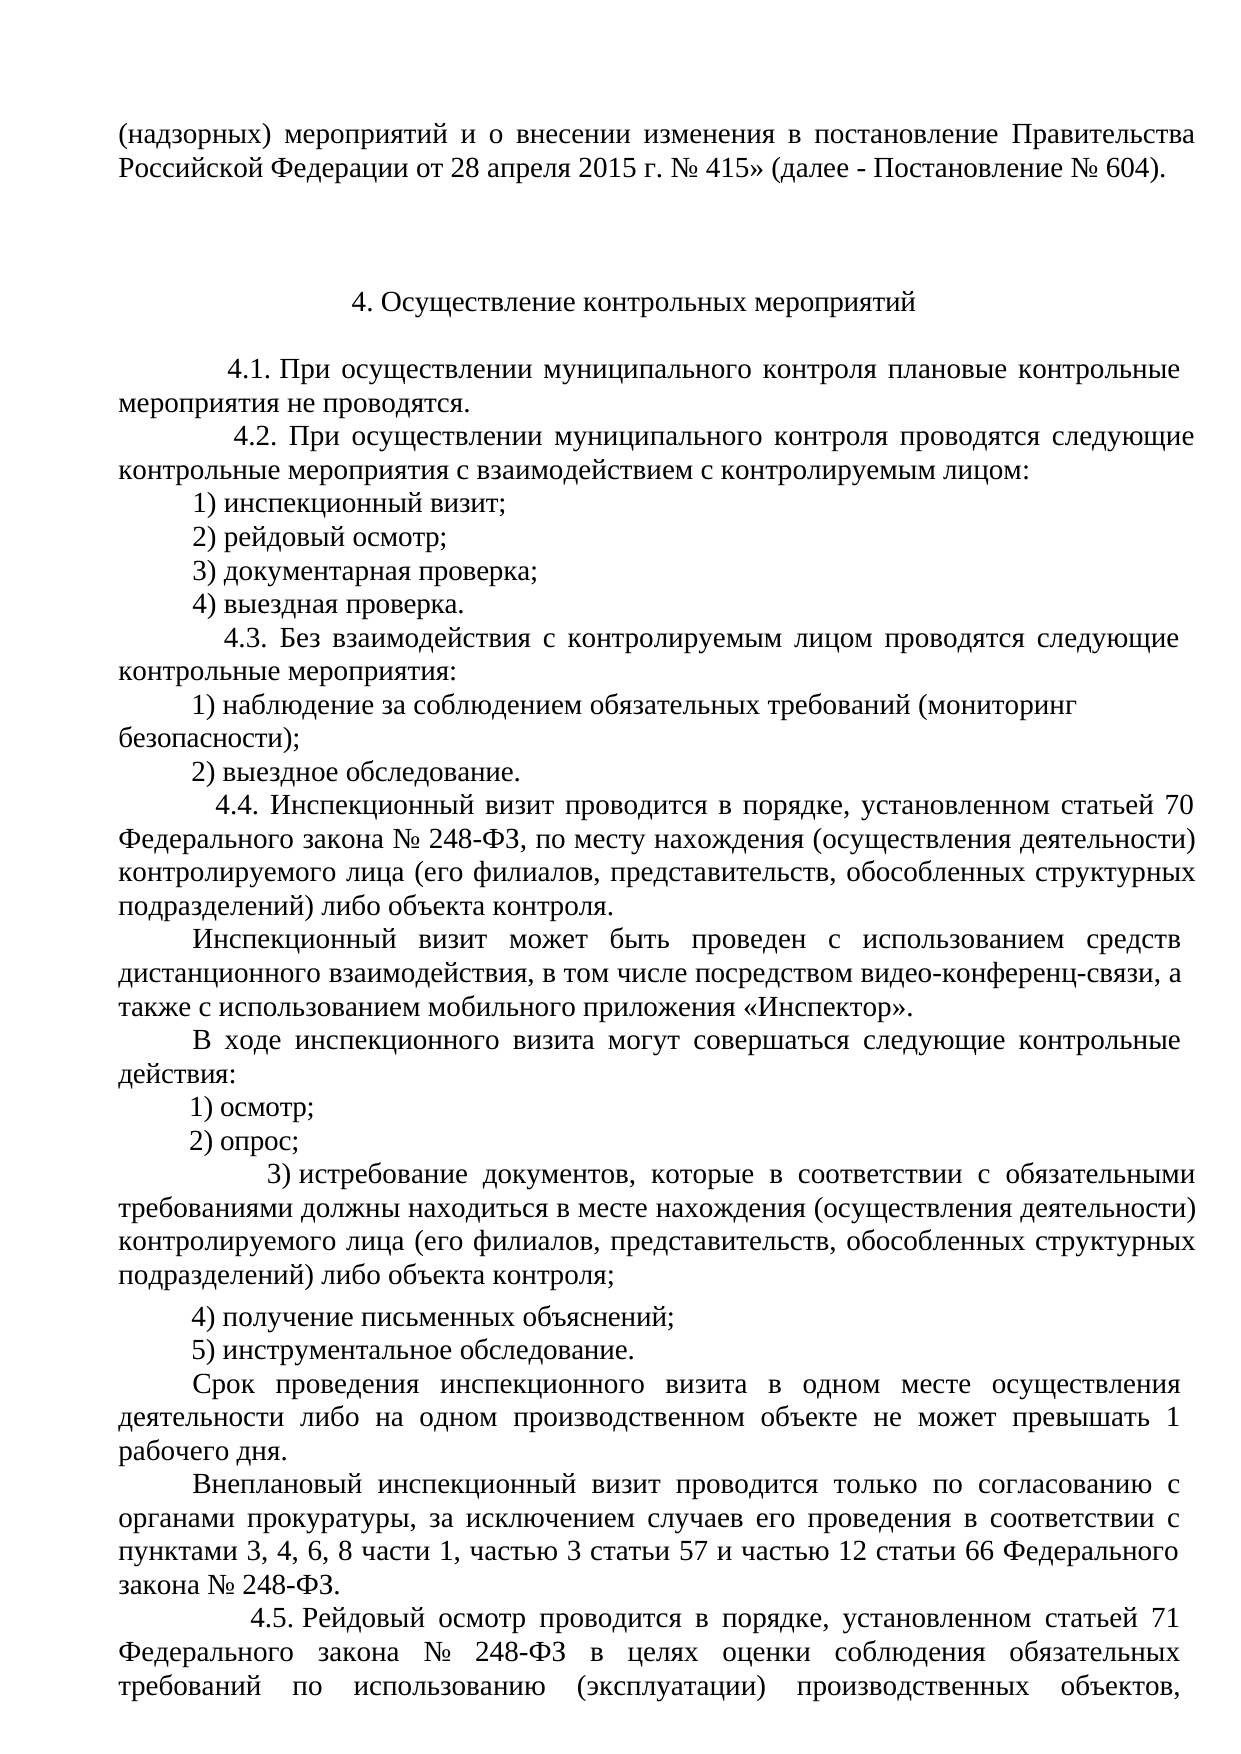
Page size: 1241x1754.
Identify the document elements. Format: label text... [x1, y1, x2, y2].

text 1) инспекционный визит; [192, 486, 1196, 519]
text Инспекционный визит может быть проведен с использованием средств дистанционного взаимодействия, в том числе посредством видео-конференц-связи, а также с использованием мобильного приложения «Инспектор». [118, 922, 1181, 1022]
text 4.3. Без взаимодействия с контролируемым лицом проводятся следующие контрольные мероприятия: [118, 620, 1182, 687]
text 1) наблюдение за соблюдением обязательных требований (мониторинг безопасности); [118, 687, 1196, 754]
text 4) выездная проверка. [192, 586, 1196, 620]
text 2) рейдовый осмотр; [192, 519, 1196, 553]
subtitle 4. Осуществление контрольных мероприятий [118, 284, 1196, 318]
text Внеплановый инспекционный визит проводится только по согласованию с органами прокуратуры, за исключением случаев его проведения в соответствии с пунктами 3, 4, 6, 8 части 1, частью 3 статьи 57 и частью 12 статьи 66 Федерального закона № 248-ФЗ. [118, 1466, 1181, 1601]
text 2) выездное обследование. [118, 754, 1196, 787]
text 4.4. Инспекционный визит проводится в порядке, установленном статьей 70 Федерального закона № 248-ФЗ, по месту нахождения (осуществления деятельности) контролируемого лица (его филиалов, представительств, обособленных структурных подразделений) либо объекта контроля. [118, 787, 1196, 922]
text 4) получение письменных объяснений; [118, 1299, 1196, 1332]
text 1) осмотр; [118, 1089, 1196, 1123]
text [118, 117, 1196, 184]
text Срок проведения инспекционного визита в одном месте осуществления деятельности либо на одном производственном объекте не может превышать 1 рабочего дня. [118, 1366, 1182, 1466]
text В ходе инспекционного визита могут совершаться следующие контрольные действия: [118, 1022, 1181, 1089]
text 3) истребование документов, которые в соответствии с обязательными требованиями должны находиться в месте нахождения (осуществления деятельности) контролируемого лица (его филиалов, представительств, обособленных структурных подразделений) либо объекта контроля; [118, 1156, 1196, 1291]
text 2) опрос; [118, 1123, 1196, 1156]
text 5) инструментальное обследование. [118, 1332, 1196, 1366]
text 3) документарная проверка; [192, 553, 1196, 586]
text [118, 1601, 1181, 1701]
text 4.1. При осуществлении муниципального контроля плановые контрольные мероприятия не проводятся. [118, 351, 1181, 418]
text 4.2. При осуществлении муниципального контроля проводятся следующие контрольные мероприятия с взаимодействием с контролируемым лицом: [118, 418, 1196, 486]
